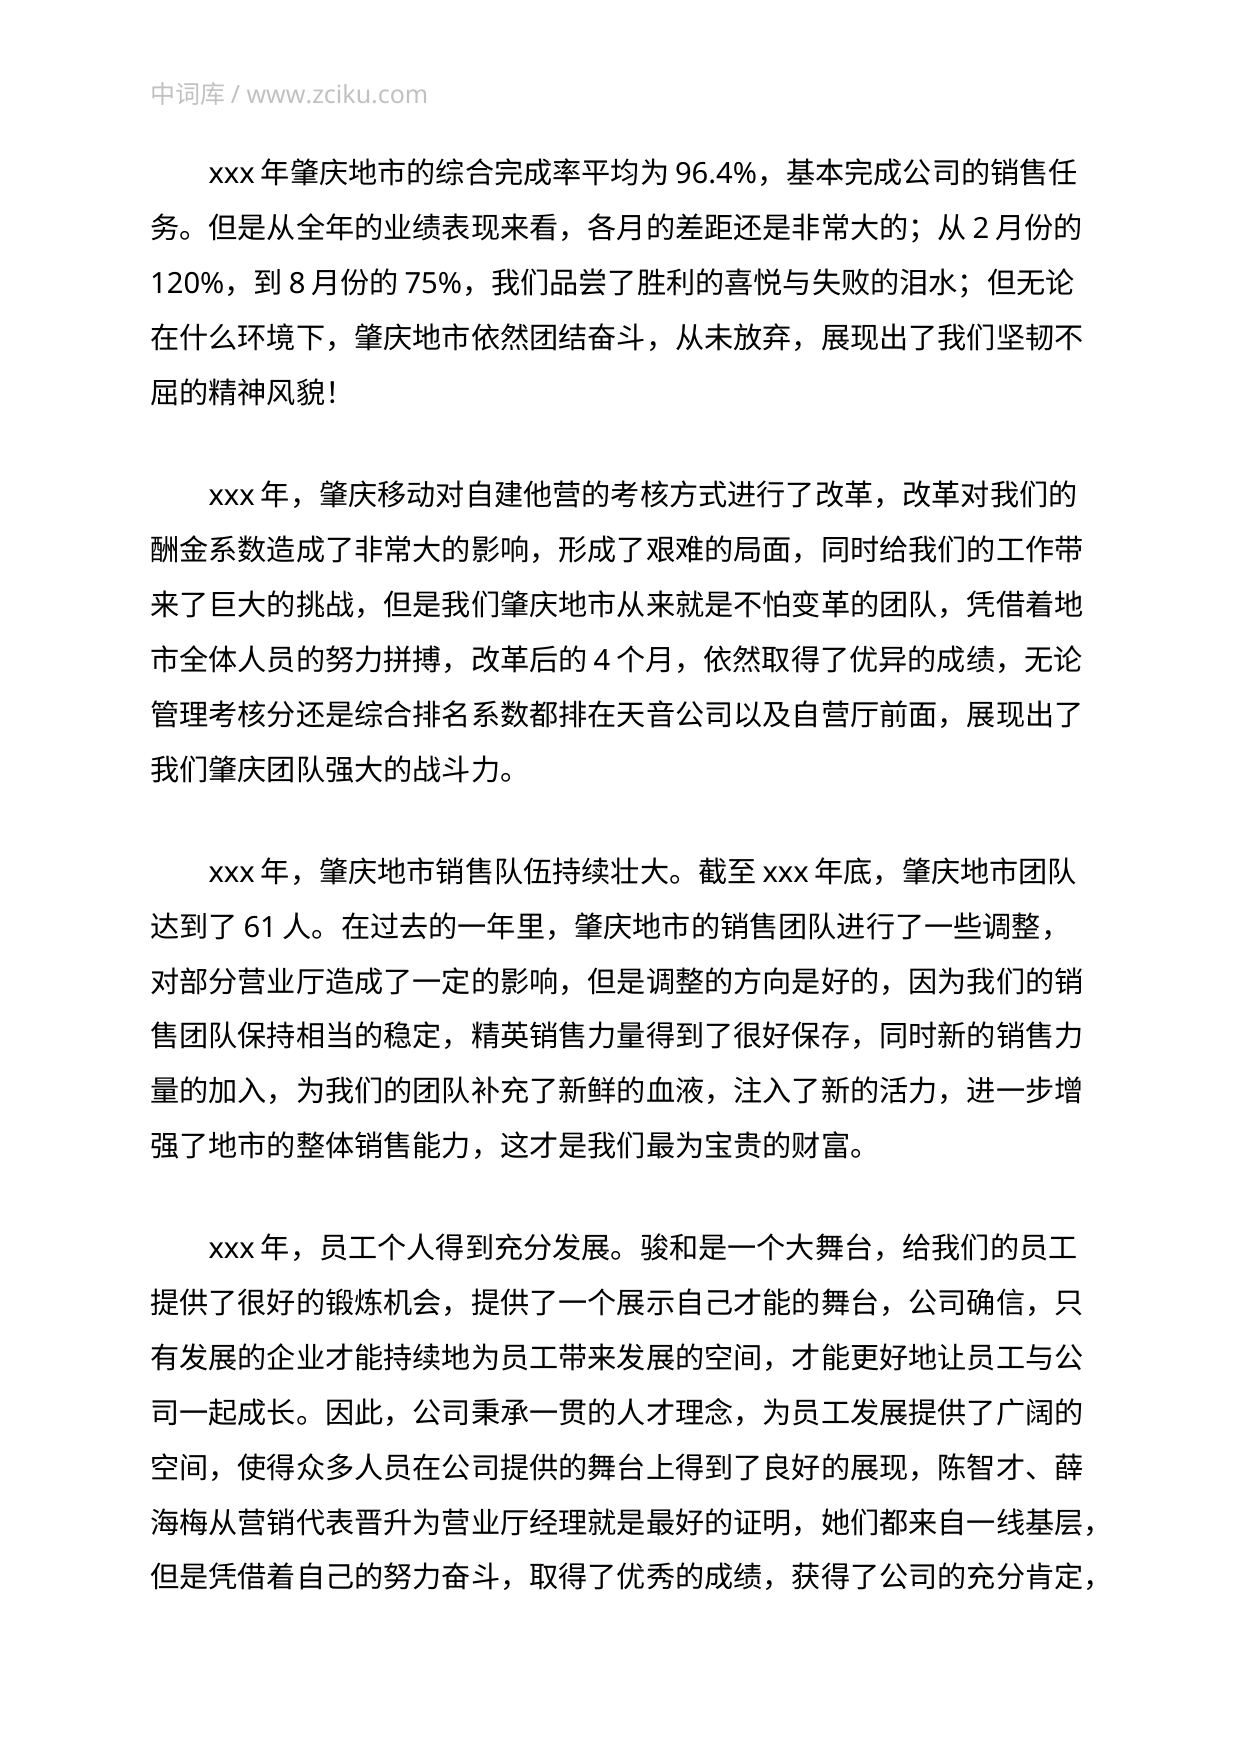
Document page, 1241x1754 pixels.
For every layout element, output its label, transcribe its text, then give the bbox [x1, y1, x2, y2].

text xxx年，肇庆移动对自建他营的考核方式进行了改革，改革对我们的酬金系数造成了非常大的影响，形成了艰难的局面，同时给我们的工作带来了巨大的挑战，但是我们肇庆地市从来就是不怕变革的团队，凭借着地市全体人员的努力拼搏，改革后的4个月，依然取得了优异的成绩，无论管理考核分还是综合排名系数都排在天音公司以及自营厅前面，展现出了我们肇庆团队强大的战斗力。 [150, 472, 1090, 789]
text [150, 1224, 1090, 1596]
text xxx年肇庆地市的综合完成率平均为96.4%，基本完成公司的销售任务。但是从全年的业绩表现来看，各月的差距还是非常大的；从2月份的120%，到8月份的75%，我们品尝了胜利的喜悦与失败的泪水；但无论在什么环境下，肇庆地市依然团结奋斗，从未放弃，展现出了我们坚韧不屈的精神风貌！ [150, 150, 1090, 412]
text xxx年，肇庆地市销售队伍持续壮大。截至xxx年底，肇庆地市团队达到了61人。在过去的一年里，肇庆地市的销售团队进行了一些调整，对部分营业厅造成了一定的影响，但是调整的方向是好的，因为我们的销售团队保持相当的稳定，精英销售力量得到了很好保存，同时新的销售力量的加入，为我们的团队补充了新鲜的血液，注入了新的活力，进一步增强了地市的整体销售能力，这才是我们最为宝贵的财富。 [150, 848, 1090, 1165]
